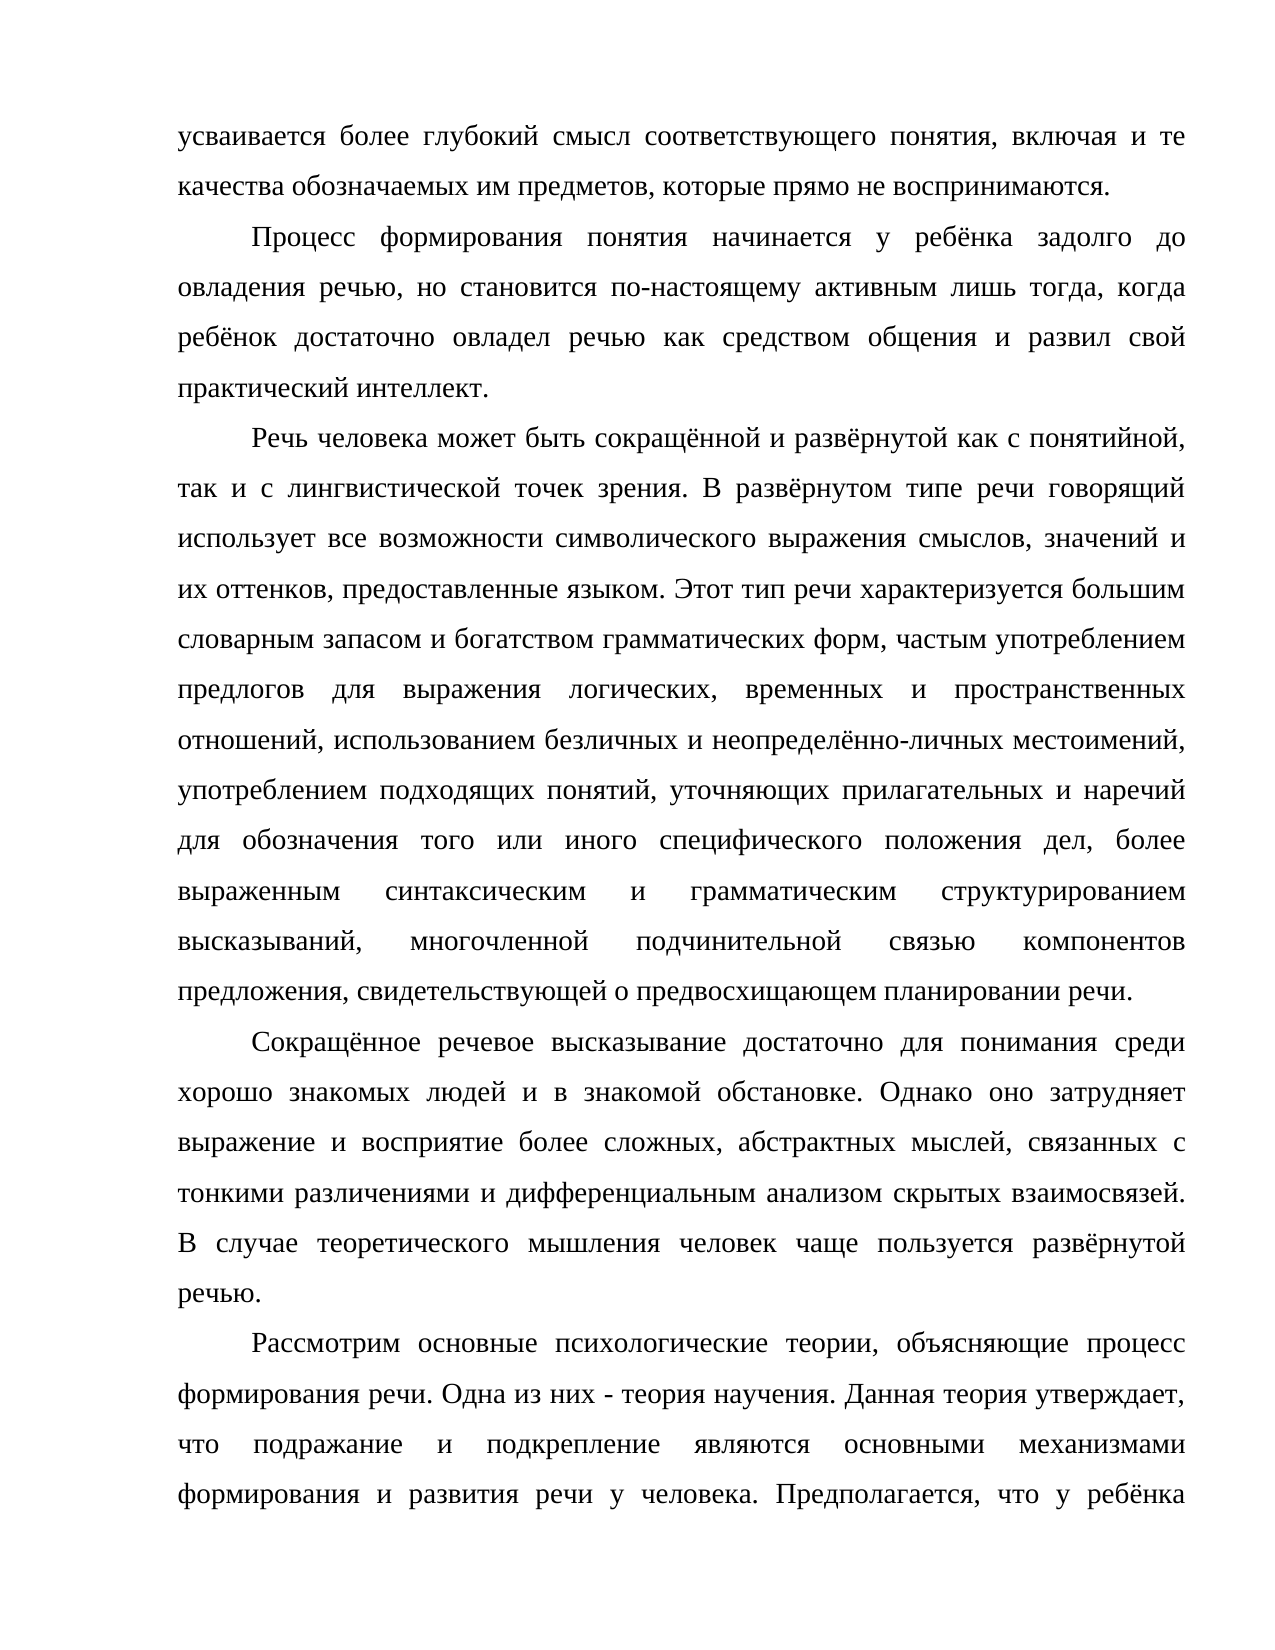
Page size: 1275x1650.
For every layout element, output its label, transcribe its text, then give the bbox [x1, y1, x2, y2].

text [177, 1326, 1186, 1510]
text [177, 118, 1186, 202]
text Речь человека может быть сокращённой и развёрнутой как с понятийной, так и с лингвистической точек зрения. В развёрнутом типе речи говорящий использует все возможности символического выражения смыслов, значений и их оттенков, предоставленные языком. Этот тип речи характеризуется большим словарным запасом и богатством грамматических форм, частым употреблением предлогов для выражения логических, временных и пространственных отношений, использованием безличных и неопределённо-личных местоимений, употреблением подходящих понятий, уточняющих прилагательных и наречий для обозначения того или иного специфического положения дел, более выраженным синтаксическим и грамматическим структурированием высказываний, многочленной подчинительной связью компонентов предложения, свидетельствующей о предвосхищающем планировании речи. [177, 420, 1186, 1007]
text Сокращённое речевое высказывание достаточно для понимания среди хорошо знакомых людей и в знакомой обстановке. Однако оно затрудняет выражение и восприятие более сложных, абстрактных мыслей, связанных с тонкими различениями и дифференциальным анализом скрытых взаимосвязей. В случае теоретического мышления человек чаще пользуется развёрнутой речью. [177, 1024, 1186, 1309]
text Процесс формирования понятия начинается у ребёнка задолго до овладения речью, но становится по-настоящему активным лишь тогда, когда ребёнок достаточно овладел речью как средством общения и развил свой практический интеллект. [177, 219, 1186, 403]
